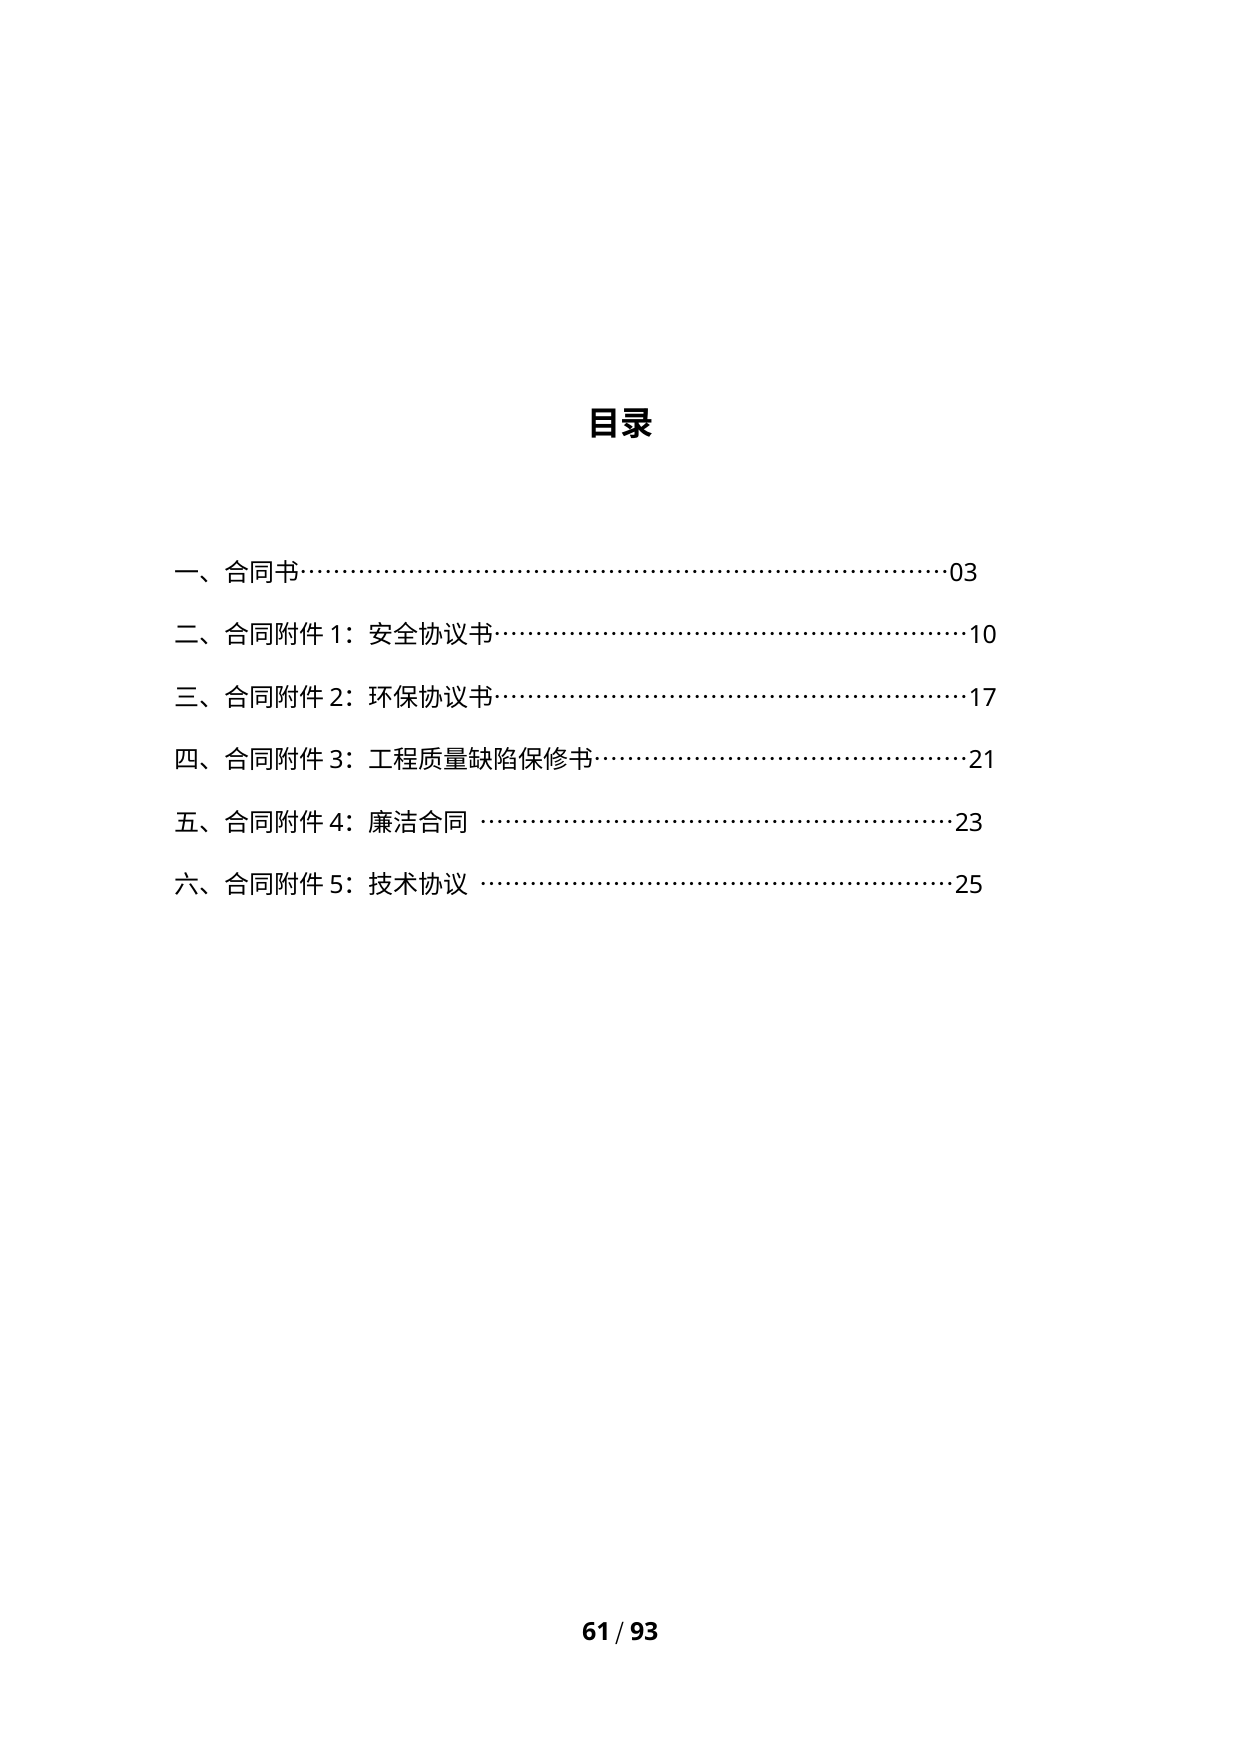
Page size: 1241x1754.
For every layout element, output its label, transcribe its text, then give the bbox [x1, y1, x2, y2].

text 四、合同附件3：工程质量缺陷保修书………………………………………21 [124, 719, 1116, 781]
text 三、合同附件2：环保协议书…………………………………………………17 [124, 656, 1116, 719]
text 二、合同附件1：安全协议书…………………………………………………10 [124, 594, 1116, 656]
text 五、合同附件4：廉洁合同 …………………………………………………23 [124, 781, 1116, 844]
text 一、合同书……………………………………………………………………03 [124, 531, 1116, 594]
text 目录 [124, 397, 1116, 445]
text 六、合同附件5：技术协议 …………………………………………………25 [124, 844, 1116, 906]
